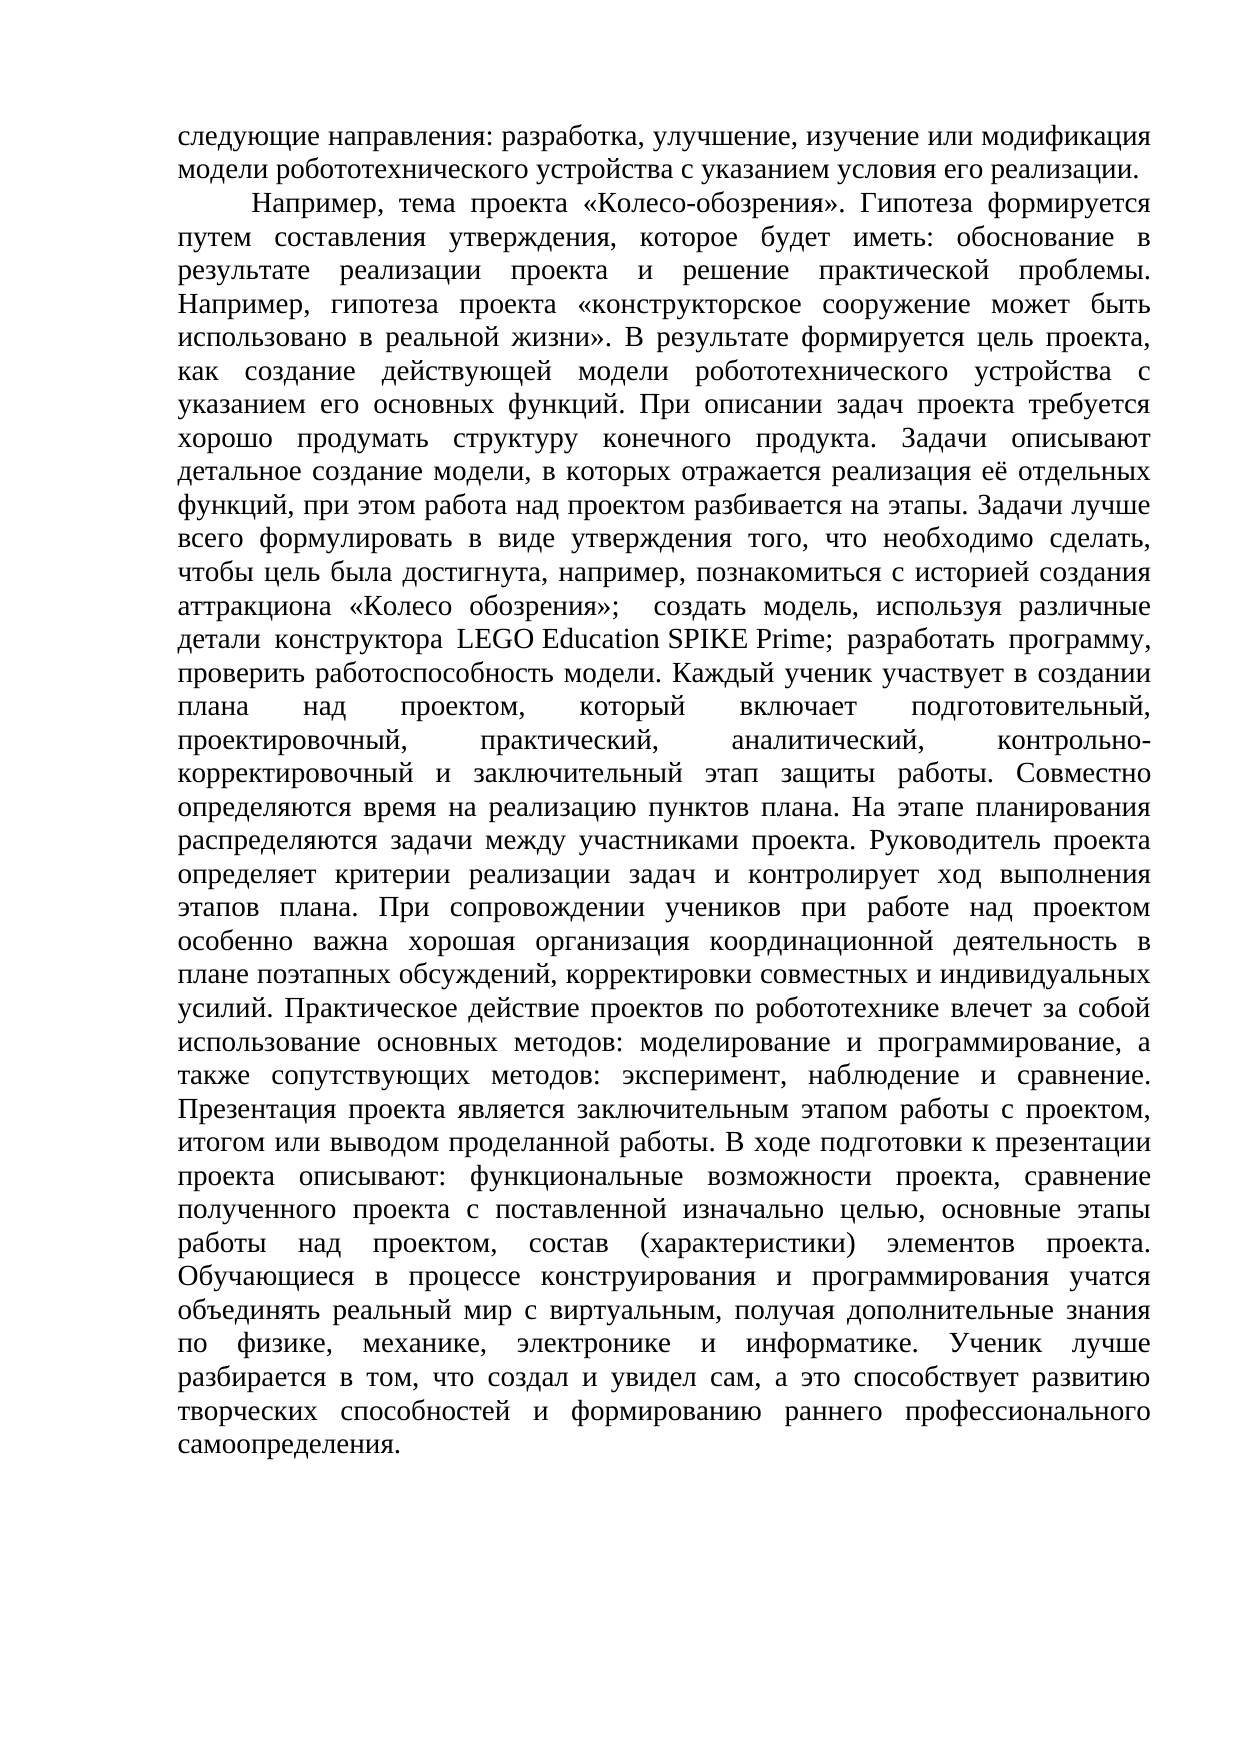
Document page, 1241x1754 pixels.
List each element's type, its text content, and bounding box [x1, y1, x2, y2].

text Например, тема проекта «Колесо-обозрения». Гипотеза формируется путем составления утверждения, которое будет иметь: обоснование в результате реализации проекта и решение практической проблемы. Например, гипотеза проекта «конструкторское сооружение может быть использовано в реальной жизни». В результате формируется цель проекта, как создание действующей модели робототехнического устройства с указанием его основных функций. При описании задач проекта требуется хорошо продумать структуру конечного продукта. Задачи описывают детальное создание модели, в которых отражается реализация её отдельных функций, при этом работа над проектом разбивается на этапы. Задачи лучше всего формулировать в виде утверждения того, что необходимо сделать, чтобы цель была достигнута, например, познакомиться с историей создания аттракциона «Колесо обозрения»; создать модель, используя различные детали конструктора LEGO Education SPIKE Prime; разработать программу, проверить работоспособность модели. Каждый ученик участвует в создании плана над проектом, который включает подготовительный, проектировочный, практический, аналитический, контрольно-корректировочный и заключительный этап защиты работы. Совместно определяются время на реализацию пунктов плана. На этапе планирования распределяются задачи между участниками проекта. Руководитель проекта определяет критерии реализации задач и контролирует ход выполнения этапов плана. При сопровождении учеников при работе над проектом особенно важна хорошая организация координационной деятельность в плане поэтапных обсуждений, корректировки совместных и индивидуальных усилий. Практическое действие проектов по робототехнике влечет за собой использование основных методов: моделирование и программирование, а также сопутствующих методов: эксперимент, наблюдение и сравнение. Презентация проекта является заключительным этапом работы с проектом, итогом или выводом проделанной работы. В ходе подготовки к презентации проекта описывают: функциональные возможности проекта, сравнение полученного проекта с поставленной изначально целью, основные этапы работы над проектом, состав (характеристики) элементов проекта. Обучающиеся в процессе конструирования и программирования учатся объединять реальный мир с виртуальным, получая дополнительные знания по физике, механике, электронике и информатике. Ученик лучше разбирается в том, что создал и увидел сам, а это способствует развитию творческих способностей и формированию раннего профессионального самоопределения. [177, 185, 1152, 1460]
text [177, 118, 1152, 185]
